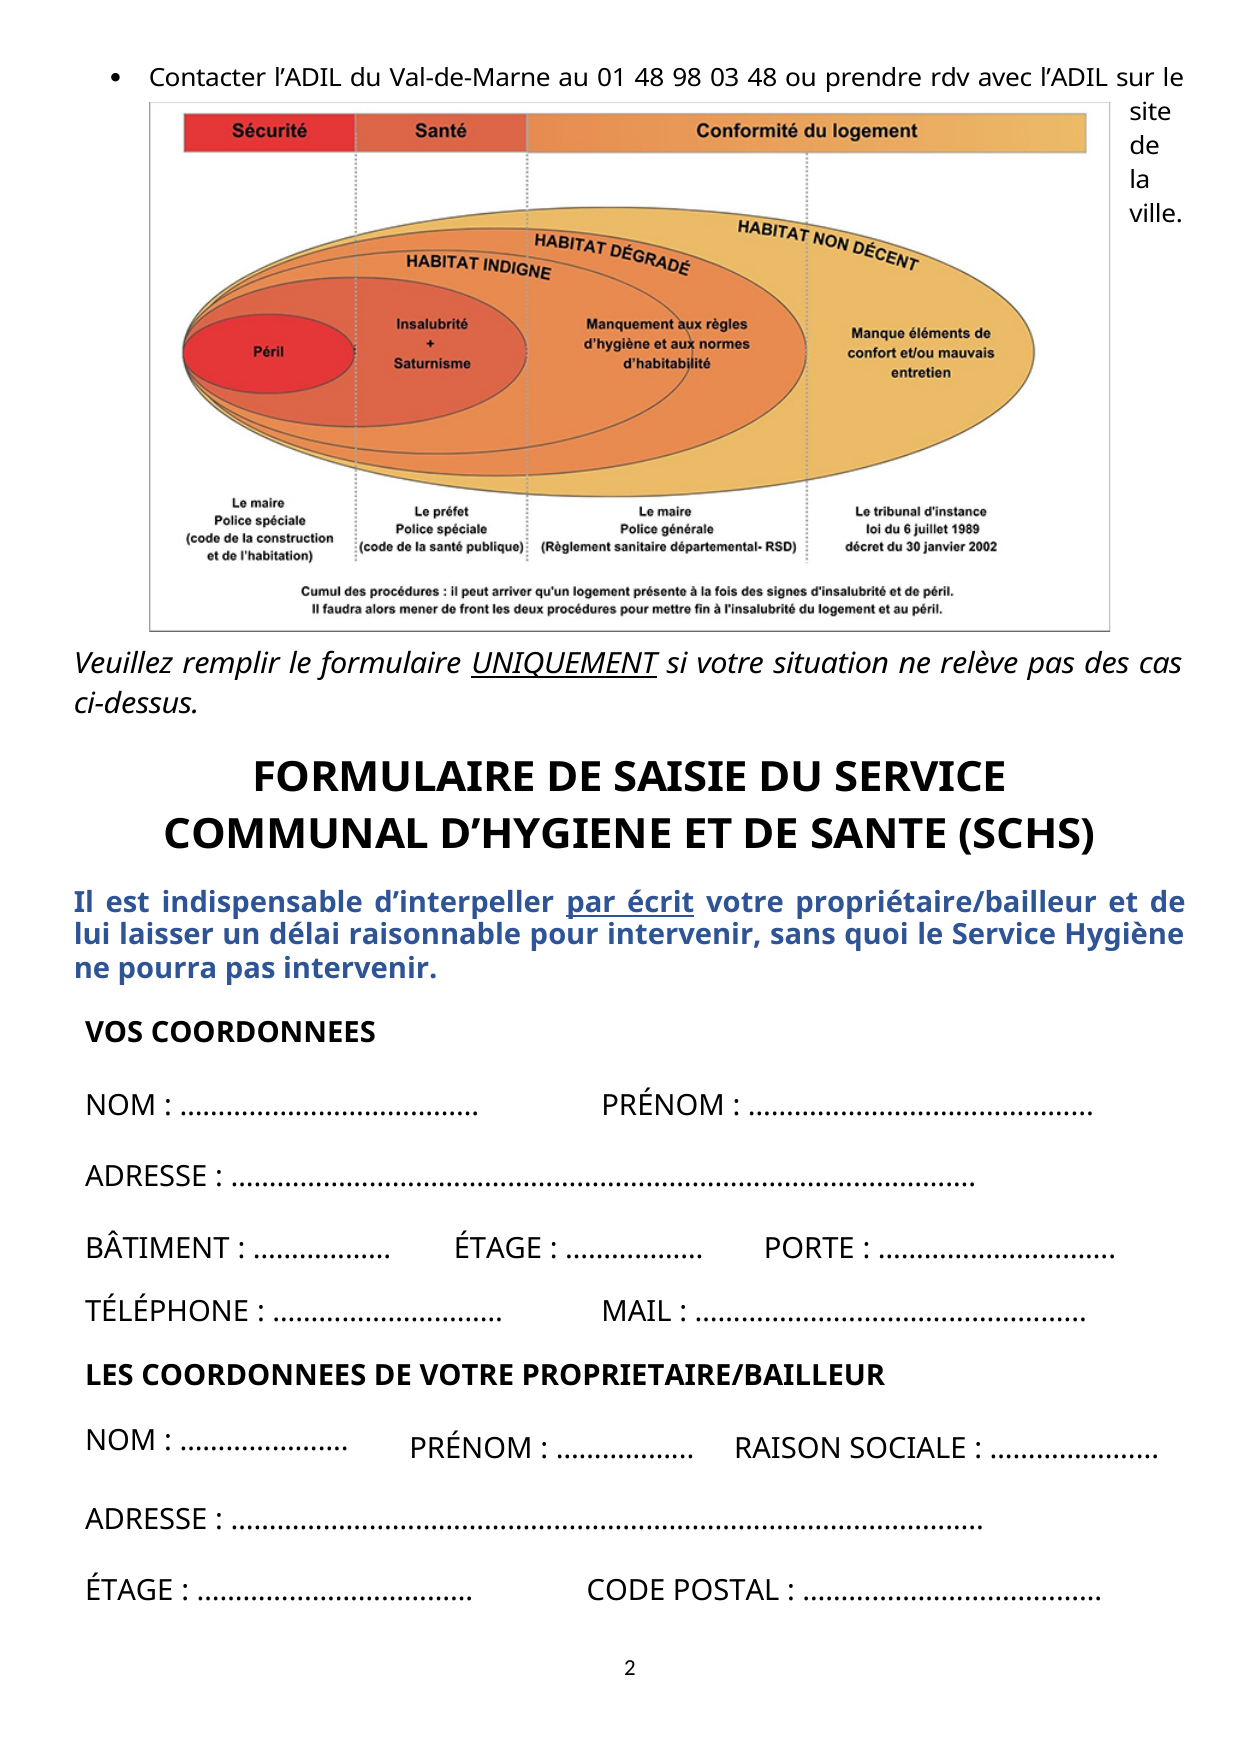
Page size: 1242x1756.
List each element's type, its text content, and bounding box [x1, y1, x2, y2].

table_cell RAISON SOCIALE : ……………….... [723, 1407, 1185, 1478]
table_cell PORTE : …………………………. [752, 1206, 1185, 1277]
table_cell ÉTAGE : ……………………………… [74, 1549, 575, 1620]
table_cell MAIL : …………………………………………... [590, 1277, 1185, 1342]
list Contacter l’ADIL du Val-de-Marne au 01 48 98 03 48 ou prendre rdv avec l’ADIL sur le site de la ville. [111, 59, 1186, 229]
table_cell ADRESSE : ……………………………………………………………………………………. [74, 1135, 1185, 1206]
table_header VOS COORDONNEES [74, 999, 1185, 1064]
table_cell NOM : …………………. [74, 1407, 398, 1478]
text Veuillez remplir le formulaire UNIQUEMENT si votre situation ne relève pas des cas ci-dessus. [73, 254, 1186, 722]
table_cell PRÉNOM : ……………... [398, 1407, 723, 1478]
table_cell ADRESSE : …………………………………………………………………………………….. [74, 1478, 1185, 1549]
table_header LES COORDONNEES DE VOTRE PROPRIETAIRE/BAILLEUR [74, 1342, 1185, 1407]
table_cell PRÉNOM : ……………………………………... [590, 1064, 1185, 1135]
table_cell CODE POSTAL : ………………………………… [575, 1549, 1185, 1620]
table_cell NOM : ………………………………… [74, 1064, 590, 1135]
text FORMULAIRE DE SAISIE DU SERVICE [73, 747, 1186, 804]
table_cell BÂTIMENT : ……………… [74, 1206, 442, 1277]
text Il est indispensable d’interpeller par écrit votre propriétaire/bailleur et de lui laisser un délai raisonnable pour intervenir, sans quoi le Service Hygiène ne pourra pas intervenir. [73, 886, 1186, 987]
text COMMUNAL D’HYGIENE ET DE SANTE (SCHS) [73, 804, 1186, 861]
table_cell ÉTAGE : ……………… [442, 1206, 752, 1277]
picture [149, 102, 1111, 632]
table_cell TÉLÉPHONE : ………………………… [74, 1277, 590, 1342]
